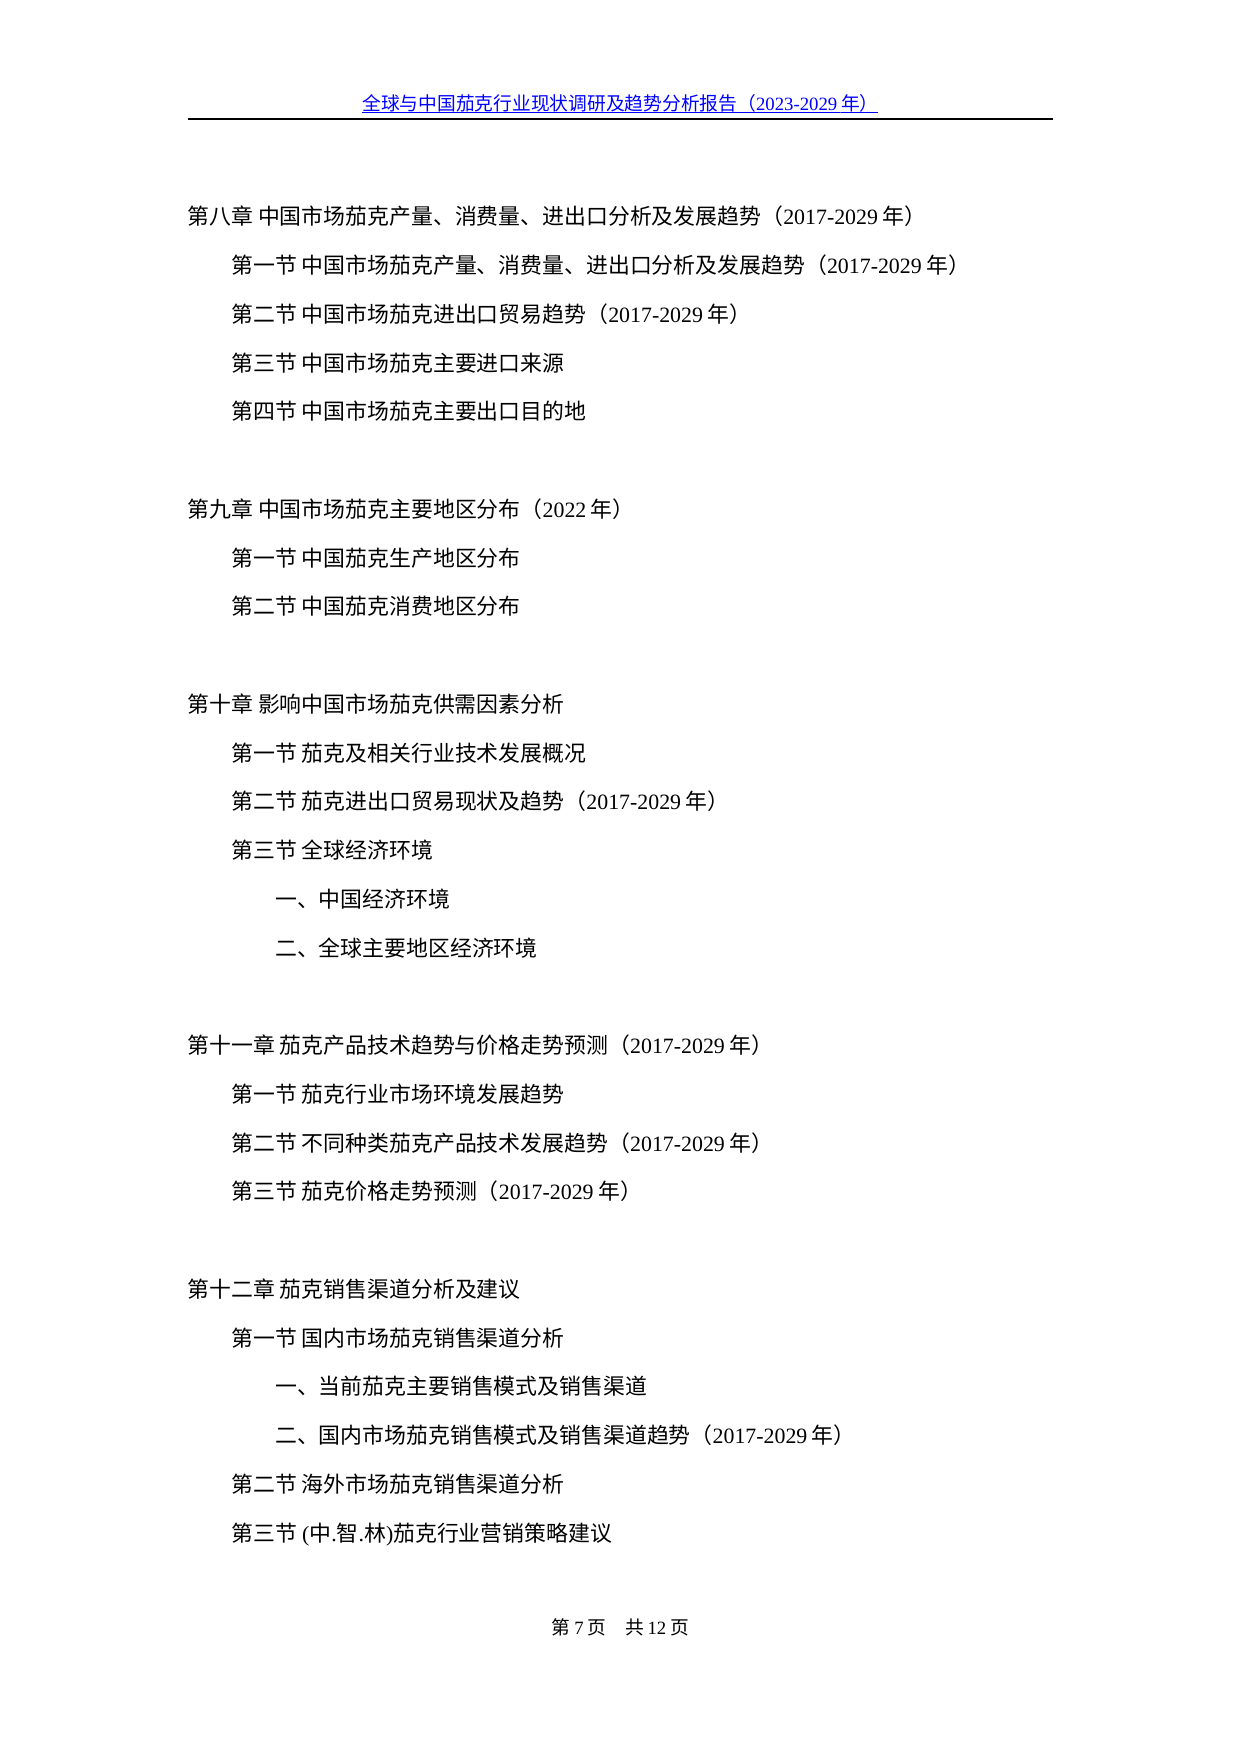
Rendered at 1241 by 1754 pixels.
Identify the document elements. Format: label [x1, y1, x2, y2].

text [187, 150, 1053, 1548]
